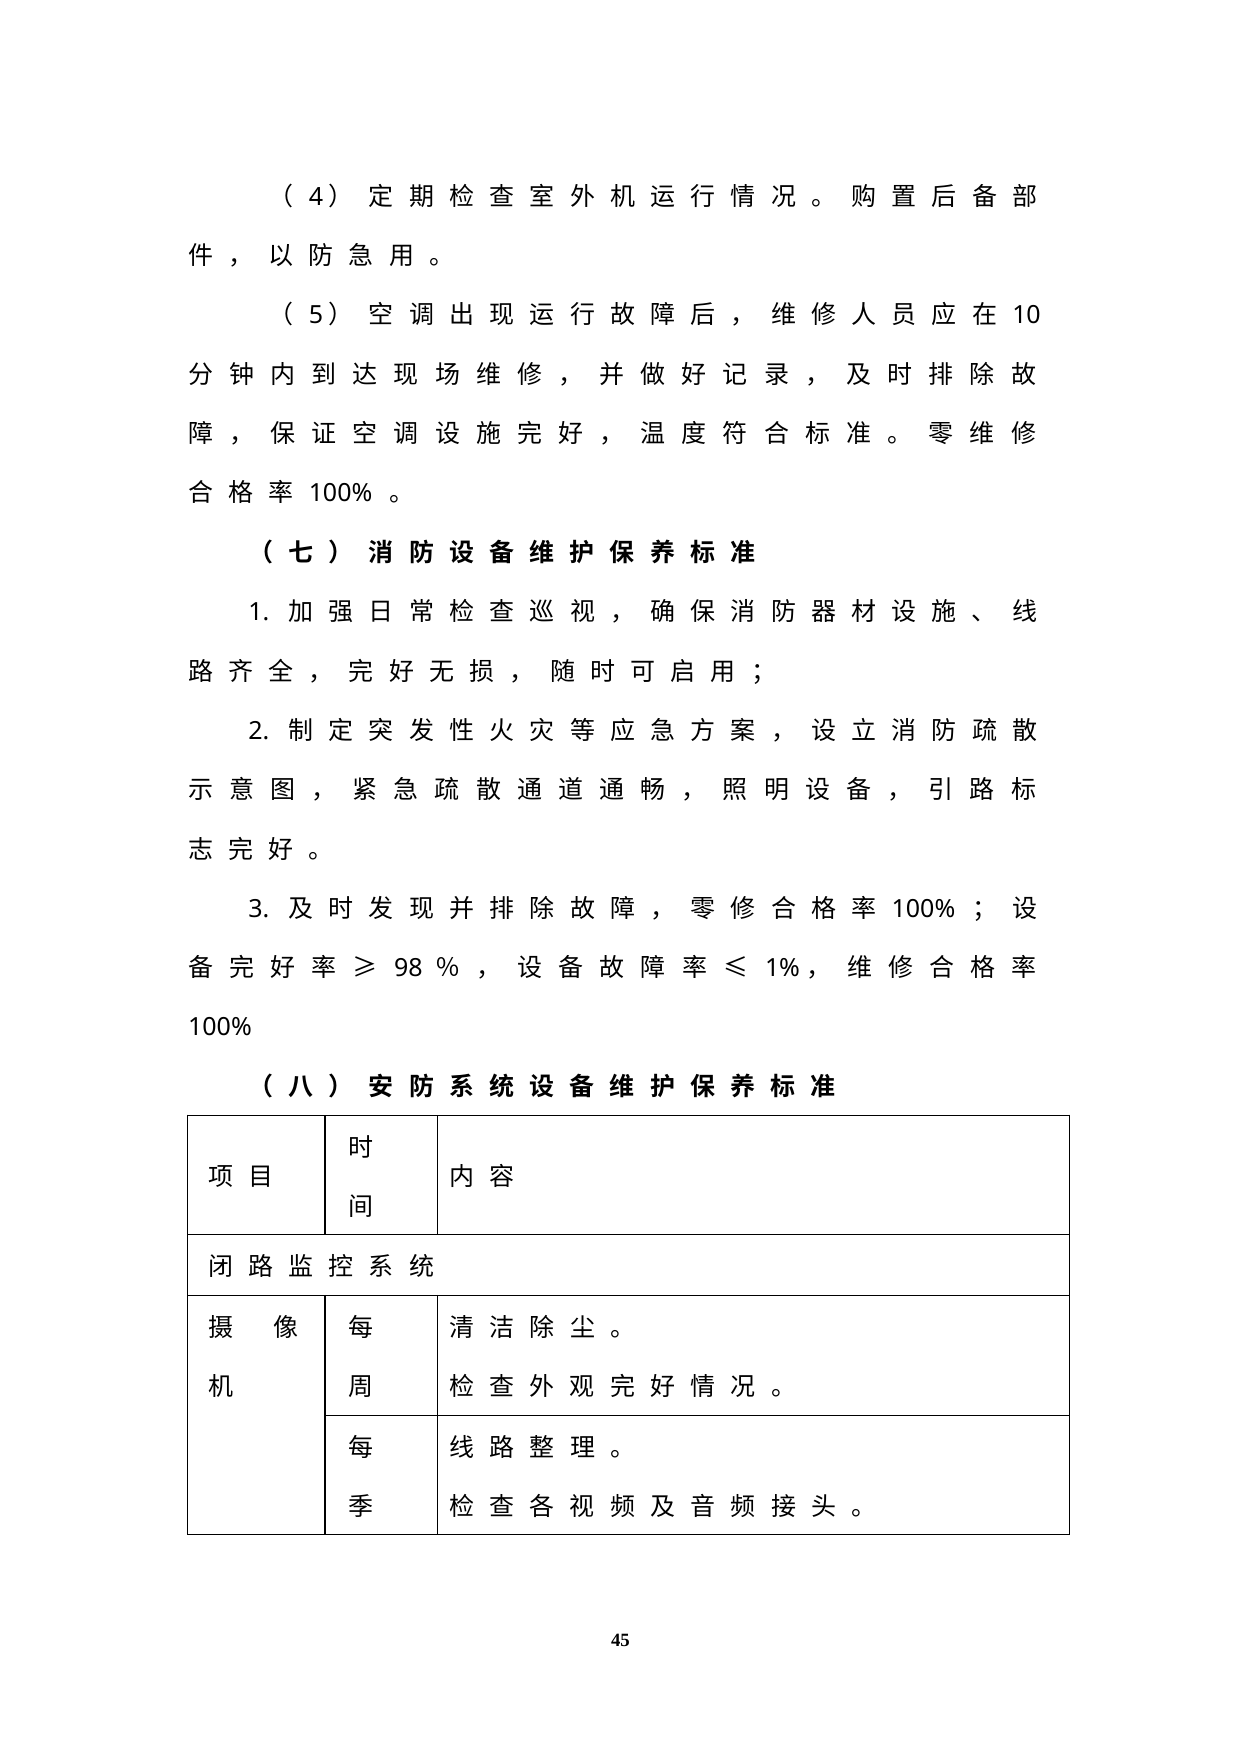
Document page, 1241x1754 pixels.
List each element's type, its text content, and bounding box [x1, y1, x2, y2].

text 1.加强日常检查巡视，确保消防器材设施、线路齐全，完好无损，随时可启用； [188, 580, 1052, 699]
table_header 内容 [438, 1116, 1069, 1234]
table_header 时间 [326, 1116, 437, 1234]
table_cell 摄像机 [188, 1296, 324, 1534]
table_cell 线路整理。 检查各视频及音频接头。 [438, 1416, 1069, 1534]
text （4）定期检查室外机运行情况。购置后备部件，以防急用。 [188, 164, 1052, 283]
text （八）安防系统设备维护保养标准 [188, 1055, 1052, 1114]
text 3.及时发现并排除故障，零修合格率100%；设备完好率≥98％，设备故障率≤1%，维修合格率100% [188, 877, 1052, 1055]
table_cell 每季 [326, 1416, 437, 1534]
table_cell 闭路监控系统 [188, 1235, 1069, 1295]
text 2.制定突发性火灾等应急方案，设立消防疏散示意图，紧急疏散通道通畅，照明设备，引路标志完好。 [188, 699, 1052, 877]
text （七）消防设备维护保养标准 [188, 521, 1052, 580]
table_cell 每周 [326, 1296, 437, 1414]
table_header 项目 [188, 1116, 324, 1234]
text （5）空调出现运行故障后，维修人员应在10分钟内到达现场维修，并做好记录，及时排除故障，保证空调设施完好，温度符合标准。零维修合格率100%。 [188, 283, 1052, 521]
table_cell 清洁除尘。 检查外观完好情况。 [438, 1296, 1069, 1414]
